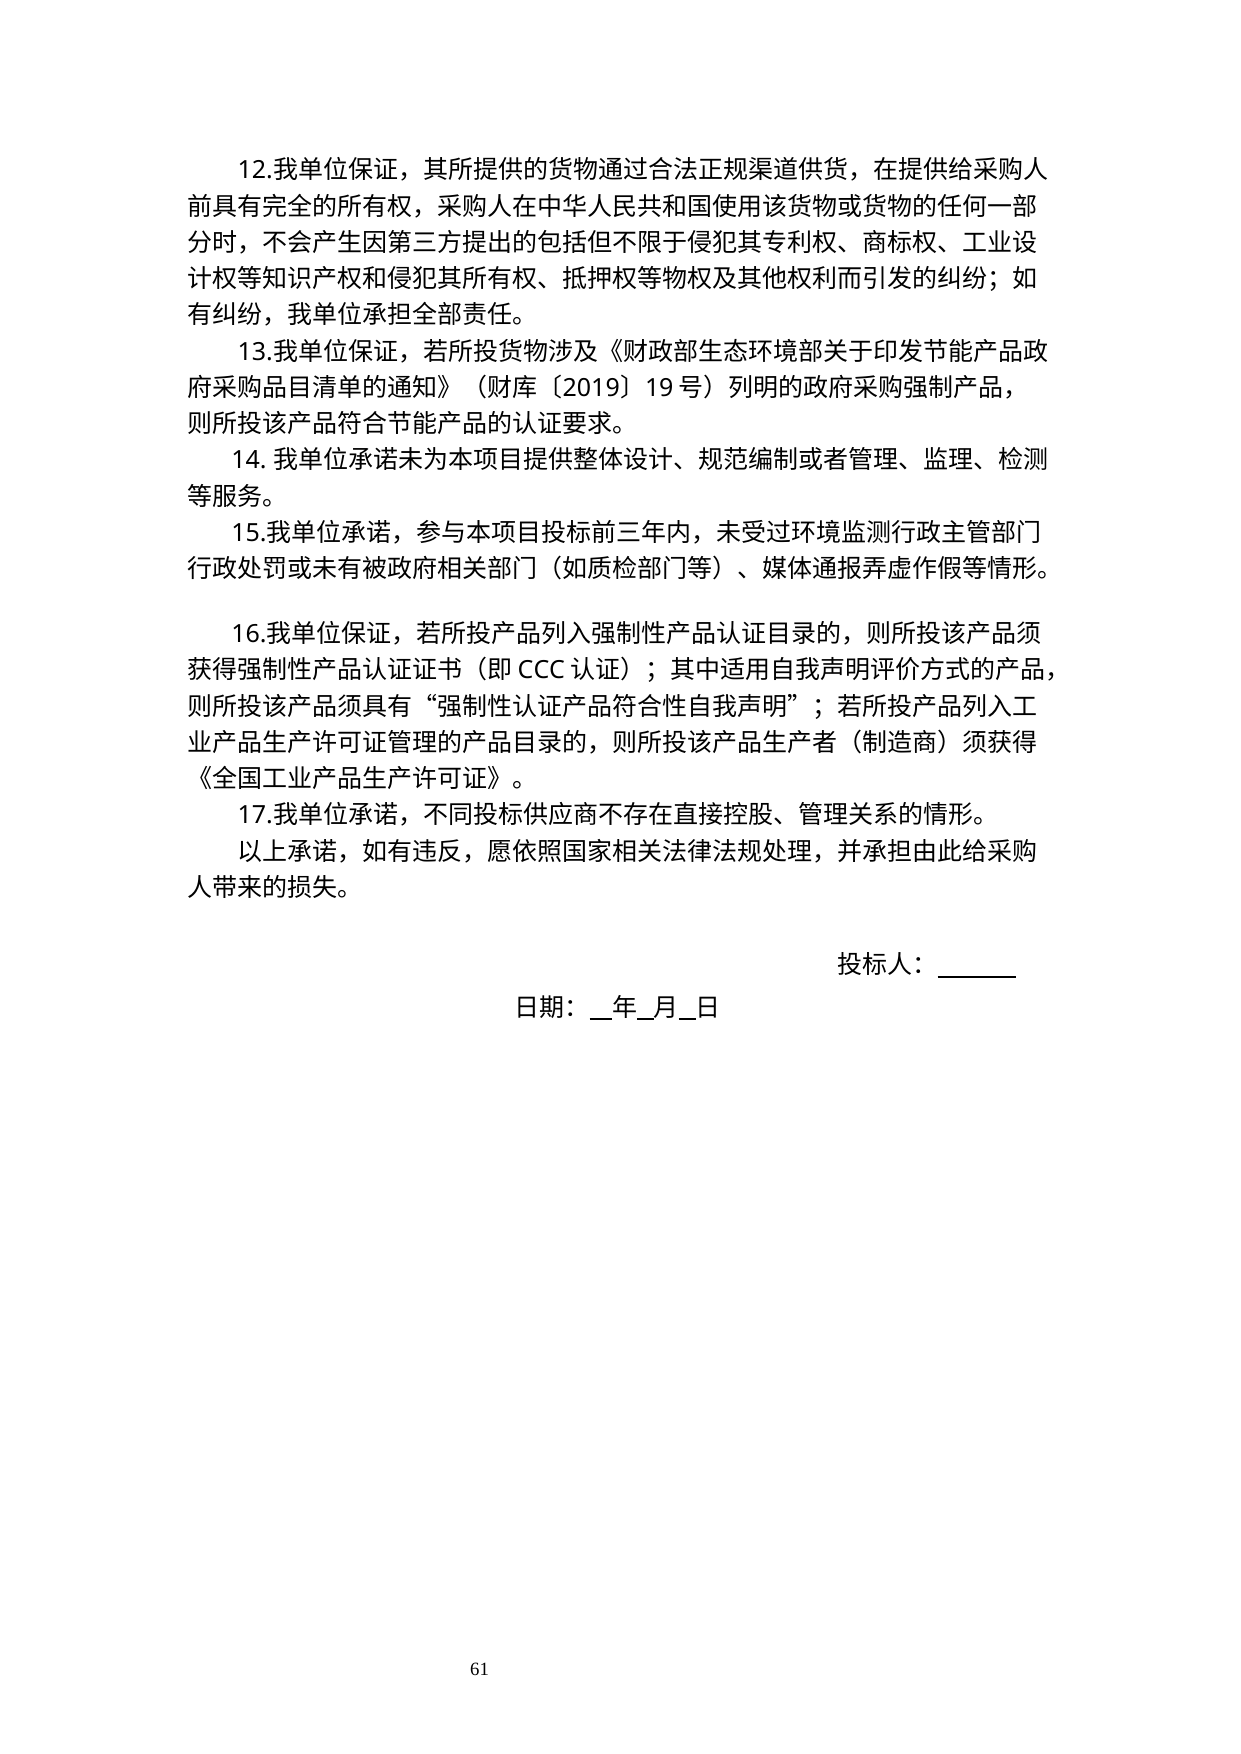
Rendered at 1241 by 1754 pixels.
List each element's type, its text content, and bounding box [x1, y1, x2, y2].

text 以上承诺，如有违反，愿依照国家相关法律法规处理，并承担由此给采购人带来的损失。 [187, 831, 1053, 904]
text 投标人： [187, 945, 1053, 981]
text 16.我单位保证，若所投产品列入强制性产品认证目录的，则所投该产品须获得强制性产品认证证书（即CCC认证）；其中适用自我声明评价方式的产品，则所投该产品须具有“强制性认证产品符合性自我声明”；若所投产品列入工业产品生产许可证管理的产品目录的，则所投该产品生产者（制造商）须获得《全国工业产品生产许可证》。 [187, 614, 1053, 795]
text 12.我单位保证，其所提供的货物通过合法正规渠道供货，在提供给采购人前具有完全的所有权，采购人在中华人民共和国使用该货物或货物的任何一部分时，不会产生因第三方提出的包括但不限于侵犯其专利权、商标权、工业设计权等知识产权和侵犯其所有权、抵押权等物权及其他权利而引发的纠纷；如有纠纷，我单位承担全部责任。 [187, 150, 1053, 331]
text 日期： 年 月 日 [187, 987, 1053, 1024]
text 15.我单位承诺，参与本项目投标前三年内，未受过环境监测行政主管部门行政处罚或未有被政府相关部门（如质检部门等）、媒体通报弄虚作假等情形。 [187, 512, 1053, 614]
text 13.我单位保证，若所投货物涉及《财政部生态环境部关于印发节能产品政府采购品目清单的通知》（财库〔2019〕19号）列明的政府采购强制产品，则所投该产品符合节能产品的认证要求。 [187, 331, 1053, 440]
text 17.我单位承诺，不同投标供应商不存在直接控股、管理关系的情形。 [187, 795, 1053, 831]
text 14. 我单位承诺未为本项目提供整体设计、规范编制或者管理、监理、检测等服务。 [187, 440, 1053, 512]
